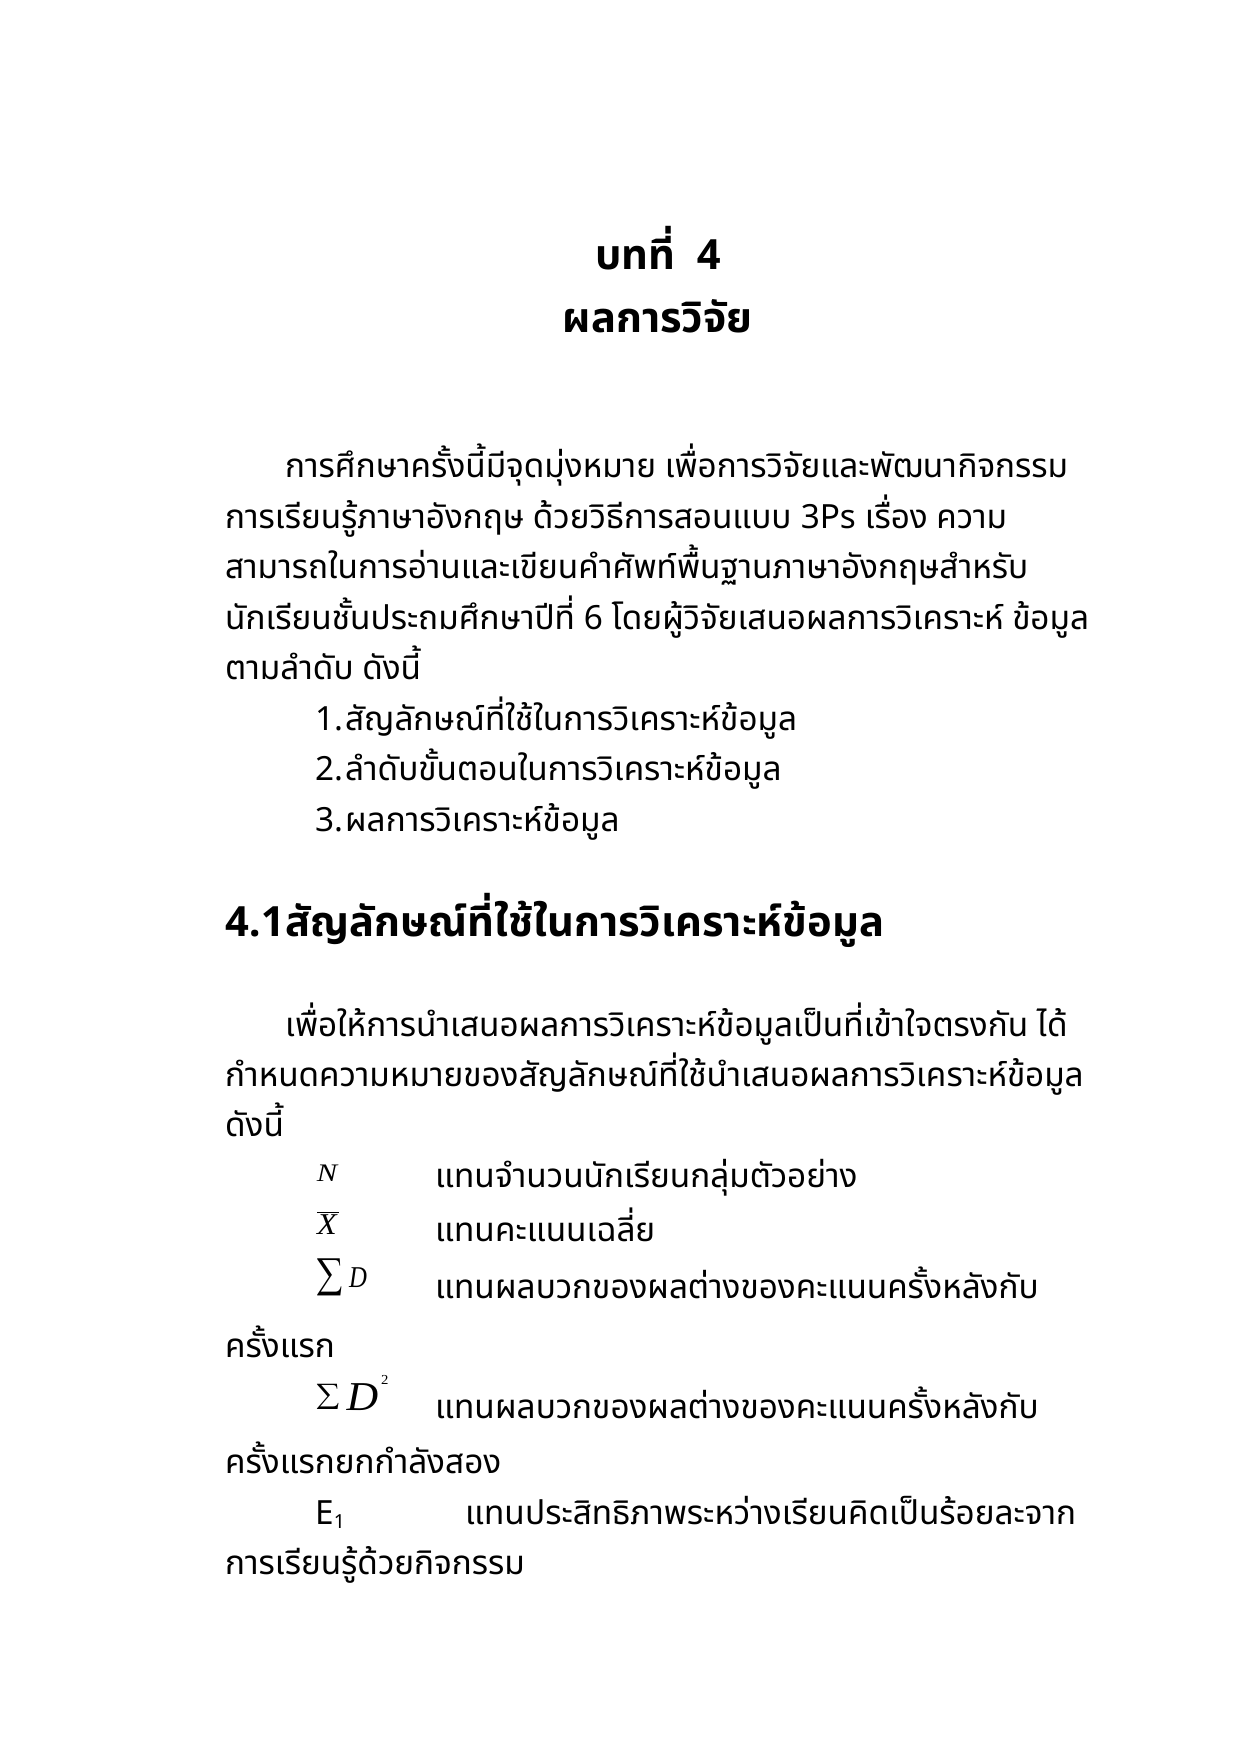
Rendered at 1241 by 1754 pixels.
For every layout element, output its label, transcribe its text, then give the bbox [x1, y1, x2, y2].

text การศึกษาครั้งนี้มีจุดมุ่งหมาย เพื่อการวิจัยและพัฒนากิจกรรมการเรียนรู้ภาษาอังกฤษ ด้วยวิธีการสอนแบบ 3Ps เรื่อง ความสามารถในการอ่านและเขียนคำศัพท์พื้นฐานภาษาอังกฤษสำหรับนักเรียนชั้นประถมศึกษาปีที่ 6 โดยผู้วิจัยเสนอผลการวิเคราะห์ ข้อมูลตามลำดับ ดังนี้ [225, 442, 1090, 694]
text แทน จำนวนนักเรียนกลุ่มตัวอย่าง [225, 1152, 1090, 1206]
text แทน ผลบวกของผลต่างของคะแนนครั้งหลังกับครั้งแรกยกกำลังสอง [225, 1373, 1090, 1488]
text เพื่อให้การนำเสนอผลการวิเคราะห์ข้อมูลเป็นที่เข้าใจตรงกัน ได้กำหนดความหมายของสัญลักษณ์ที่ใช้นำเสนอผลการวิเคราะห์ข้อมูลดังนี้ [225, 1001, 1090, 1152]
text บทที่ 4 [225, 225, 1090, 288]
text 4.1 สัญลักษณ์ที่ใช้ในการวิเคราะห์ข้อมูล [225, 892, 1090, 955]
text ผลการวิจัย [225, 288, 1090, 351]
text 3. ผลการวิเคราะห์ข้อมูล [225, 796, 1090, 846]
text แทน คะแนนเฉลี่ย [225, 1206, 1090, 1257]
text 1. สัญลักษณ์ที่ใช้ในการวิเคราะห์ข้อมูล [225, 694, 1090, 745]
text 2. ลำดับขั้นตอนในการวิเคราะห์ข้อมูล [225, 745, 1090, 796]
text แทน ผลบวกของผลต่างของคะแนนครั้งหลังกับครั้งแรก [225, 1257, 1090, 1373]
text E1 แทน ประสิทธิภาพระหว่างเรียนคิดเป็นร้อยละจากการเรียนรู้ด้วยกิจกรรม [225, 1488, 1090, 1589]
